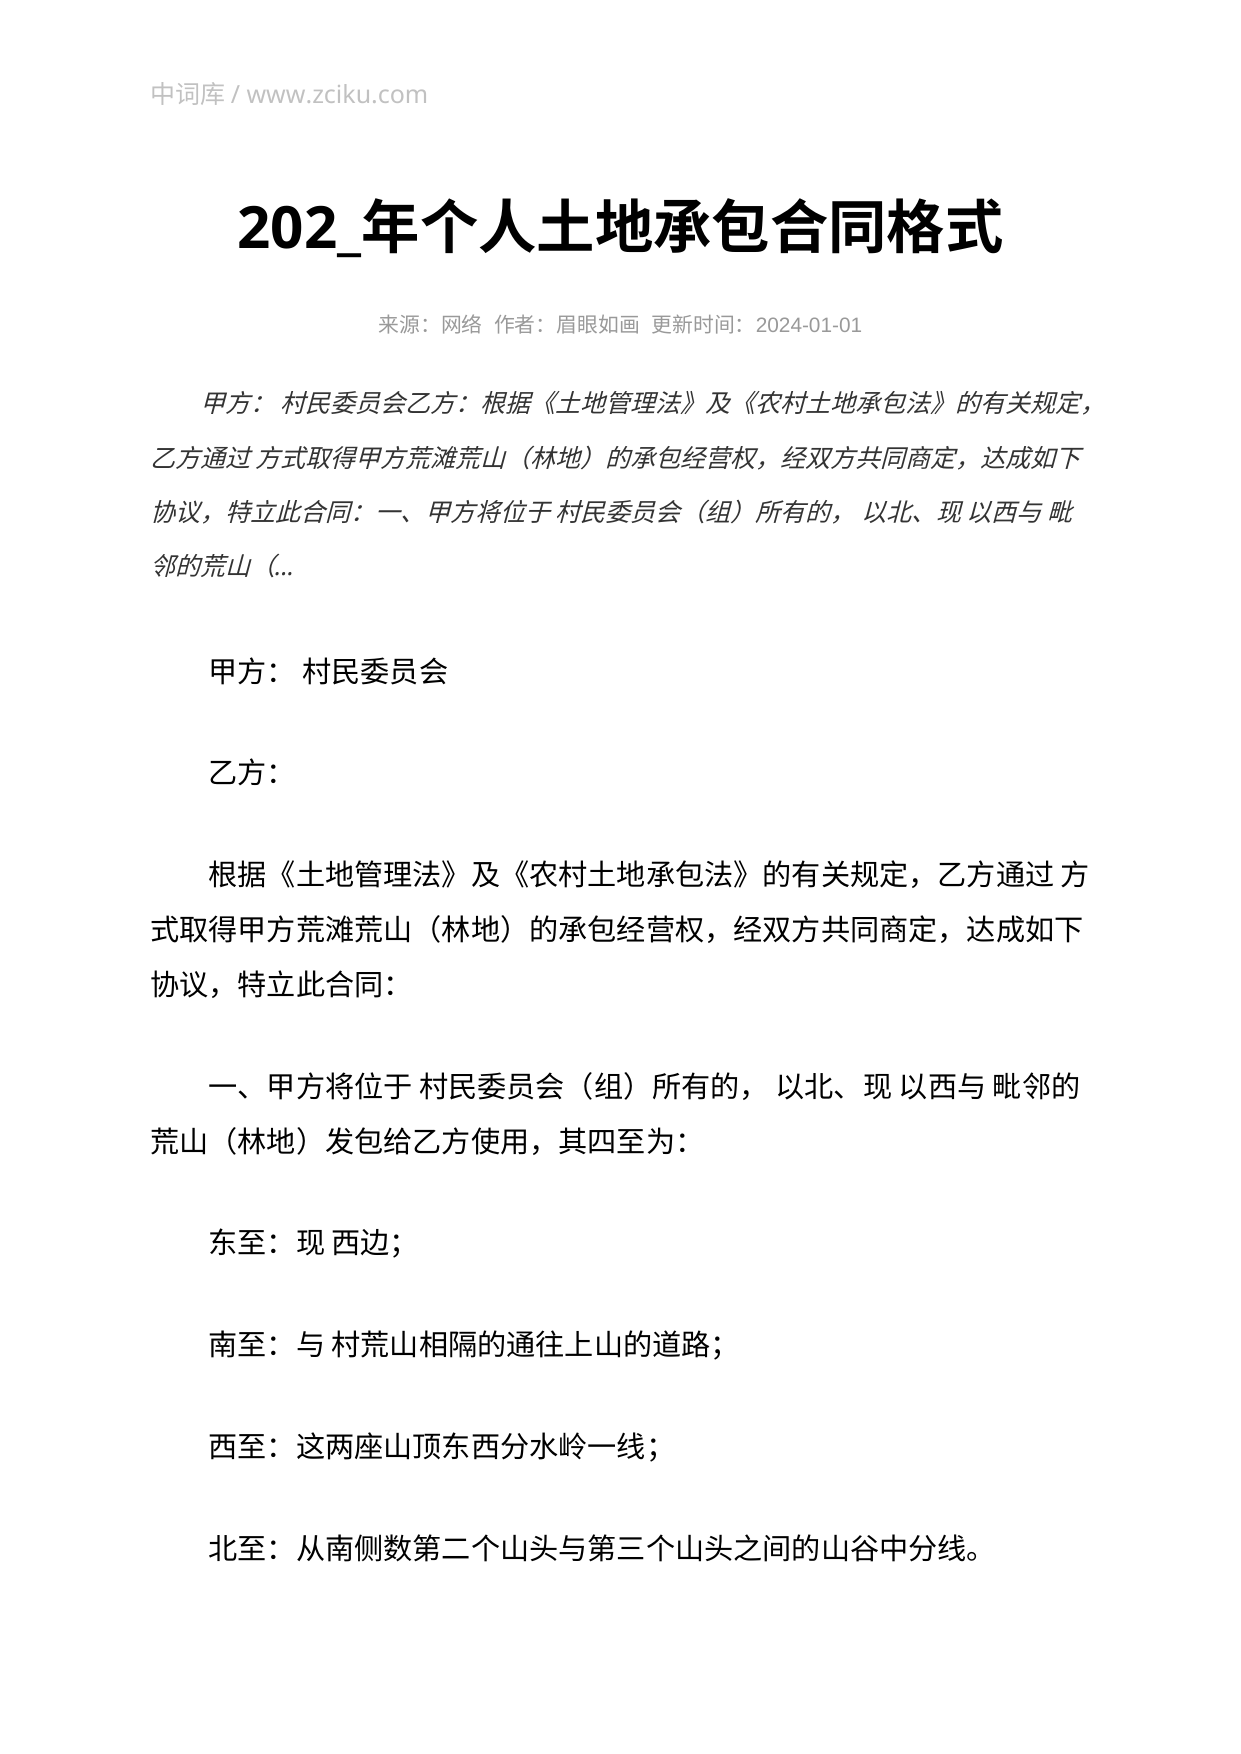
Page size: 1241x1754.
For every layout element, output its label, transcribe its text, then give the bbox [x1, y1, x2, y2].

text 来源：网络 作者：眉眼如画 更新时间：2024-01-01 [150, 313, 1090, 337]
subtitle 202_年个人土地承包合同格式 [150, 181, 1090, 266]
text 甲方： 村民委员会 [150, 648, 1090, 690]
text 西至：这两座山顶东西分水岭一线； [150, 1423, 1090, 1466]
text 北至：从南侧数第二个山头与第三个山头之间的山谷中分线。 [150, 1525, 1090, 1567]
text 南至：与 村荒山相隔的通往上山的道路； [150, 1322, 1090, 1364]
text 一、甲方将位于 村民委员会（组）所有的， 以北、现 以西与 毗邻的荒山（林地）发包给乙方使用，其四至为： [150, 1063, 1090, 1160]
text 乙方： [150, 750, 1090, 792]
text 根据《土地管理法》及《农村土地承包法》的有关规定，乙方通过 方式取得甲方荒滩荒山（林地）的承包经营权，经双方共同商定，达成如下协议，特立此合同： [150, 852, 1090, 1004]
text 东至：现 西边； [150, 1220, 1090, 1262]
text 甲方： 村民委员会乙方：根据《土地管理法》及《农村土地承包法》的有关规定，乙方通过 方式取得甲方荒滩荒山（林地）的承包经营权，经双方共同商定，达成如下协议，特立此合同：一、甲方将位于 村民委员会（组）所有的， 以北、现 以西与 毗邻的荒山（... [150, 384, 1090, 583]
